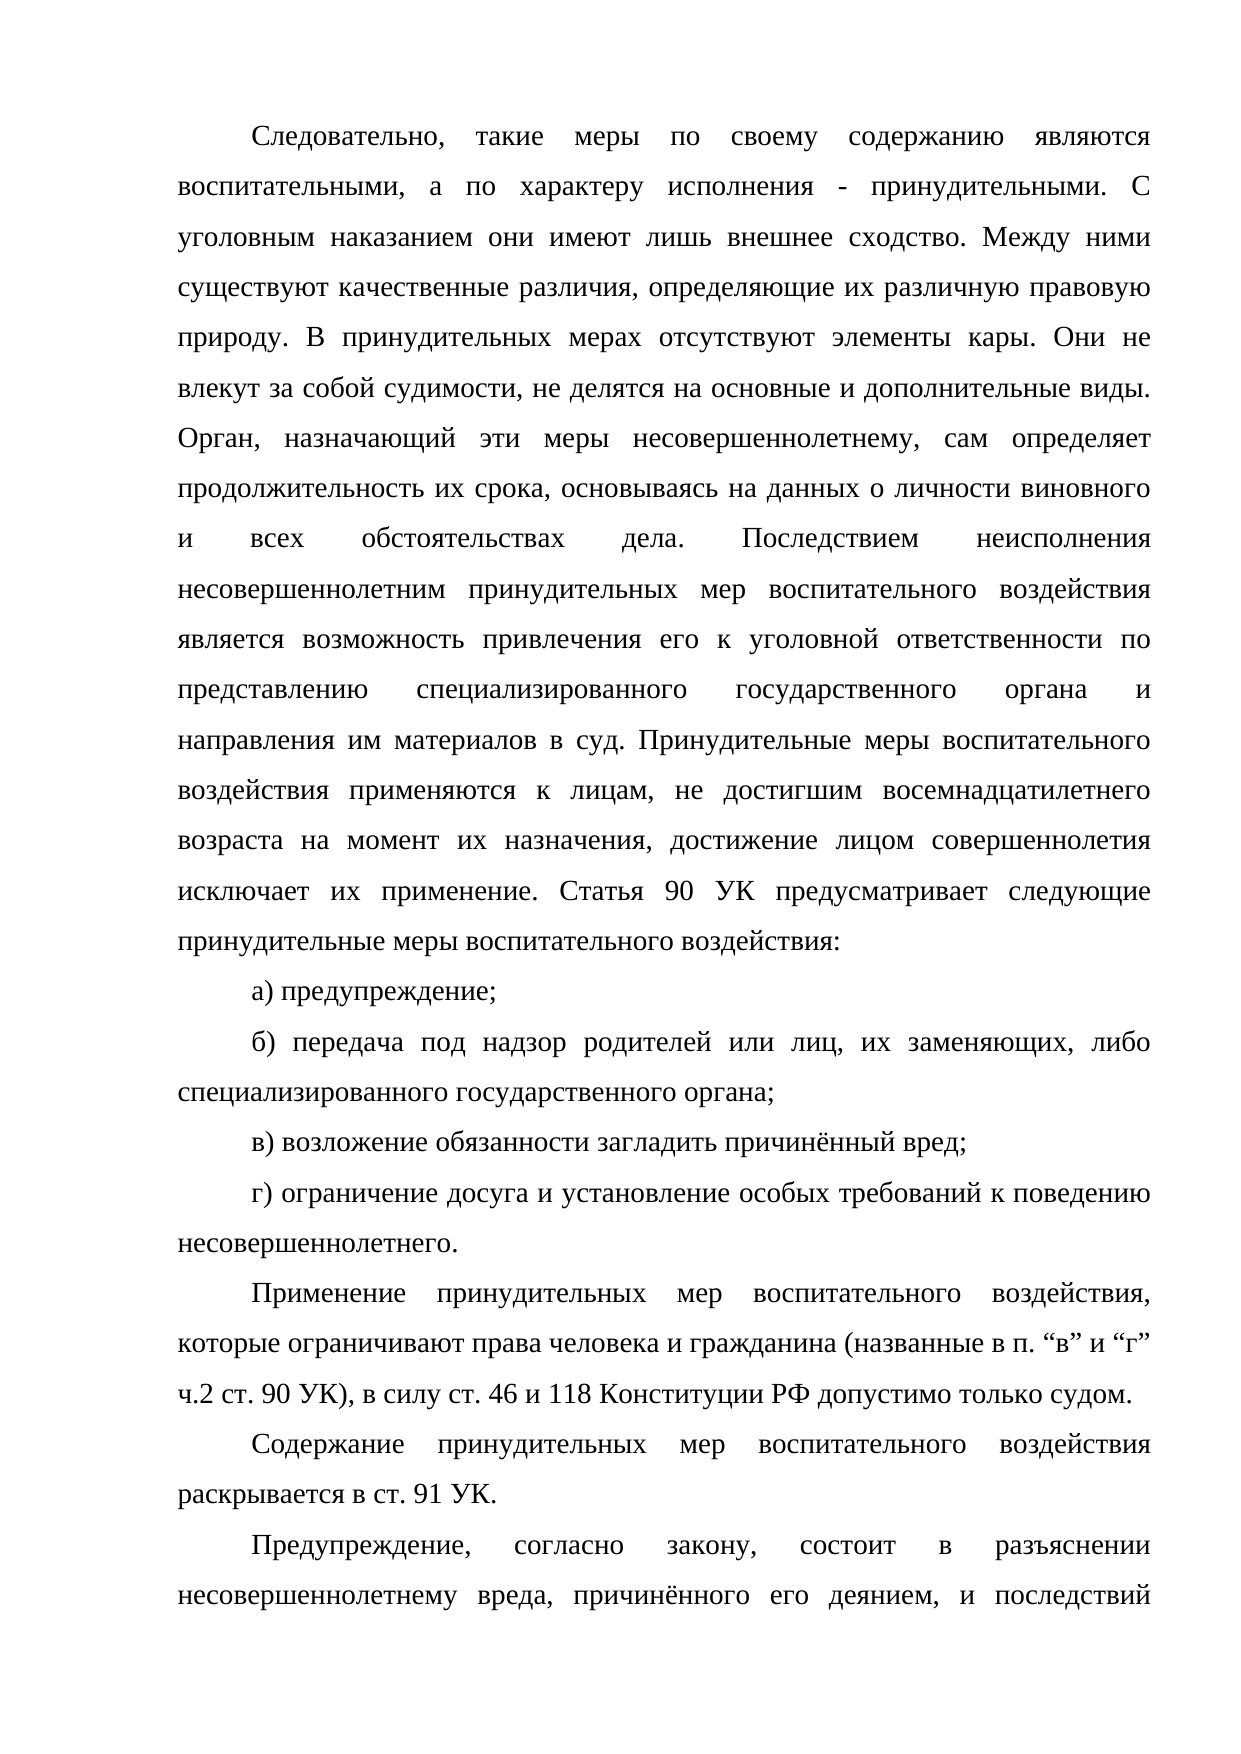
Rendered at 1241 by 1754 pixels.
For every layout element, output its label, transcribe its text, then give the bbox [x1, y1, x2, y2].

text г) ограничение досуга и установление особых требований к поведению несовершеннолетнего. [177, 1175, 1152, 1258]
text Применение принудительных мер воспитательного воздействия, которые ограничивают права человека и гражданина (названные в п. “в” и “г” ч.2 ст. 90 УК), в силу ст. 46 и 118 Конституции РФ допустимо только судом. [177, 1275, 1152, 1409]
text б) передача под надзор родителей или лиц, их заменяющих, либо специализированного государственного органа; [177, 1024, 1152, 1108]
text Следовательно, такие меры по своему содержанию являются воспитательными, а по характеру исполнения - принудительными. С уголовным наказанием они имеют лишь внешнее сходство. Между ними существуют качественные различия, определяющие их различную правовую природу. В принудительных мерах отсутствуют элементы кары. Они не влекут за собой судимости, не делятся на основные и дополнительные виды. Орган, назначающий эти меры несовершеннолетнему, сам определяет продолжительность их срока, основываясь на данных о личности виновного и всех обстоятельствах дела. Последствием неисполнения несовершеннолетним принудительных мер воспитательного воздействия является возможность привлечения его к уголовной ответственности по представлению специализированного государственного органа и направления им материалов в суд. Принудительные меры воспитательного воздействия применяются к лицам, не достигшим восемнадцатилетнего возраста на момент их назначения, достижение лицом совершеннолетия исключает их применение. Статья 90 УК предусматривает следующие принудительные меры воспитательного воздействия: [177, 118, 1152, 957]
text в) возложение обязанности загладить причинённый вред; [177, 1124, 1152, 1158]
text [177, 1527, 1152, 1611]
text а) предупреждение; [177, 973, 1152, 1007]
text Содержание принудительных мер воспитательного воздействия раскрывается в ст. 91 УК. [177, 1426, 1152, 1510]
